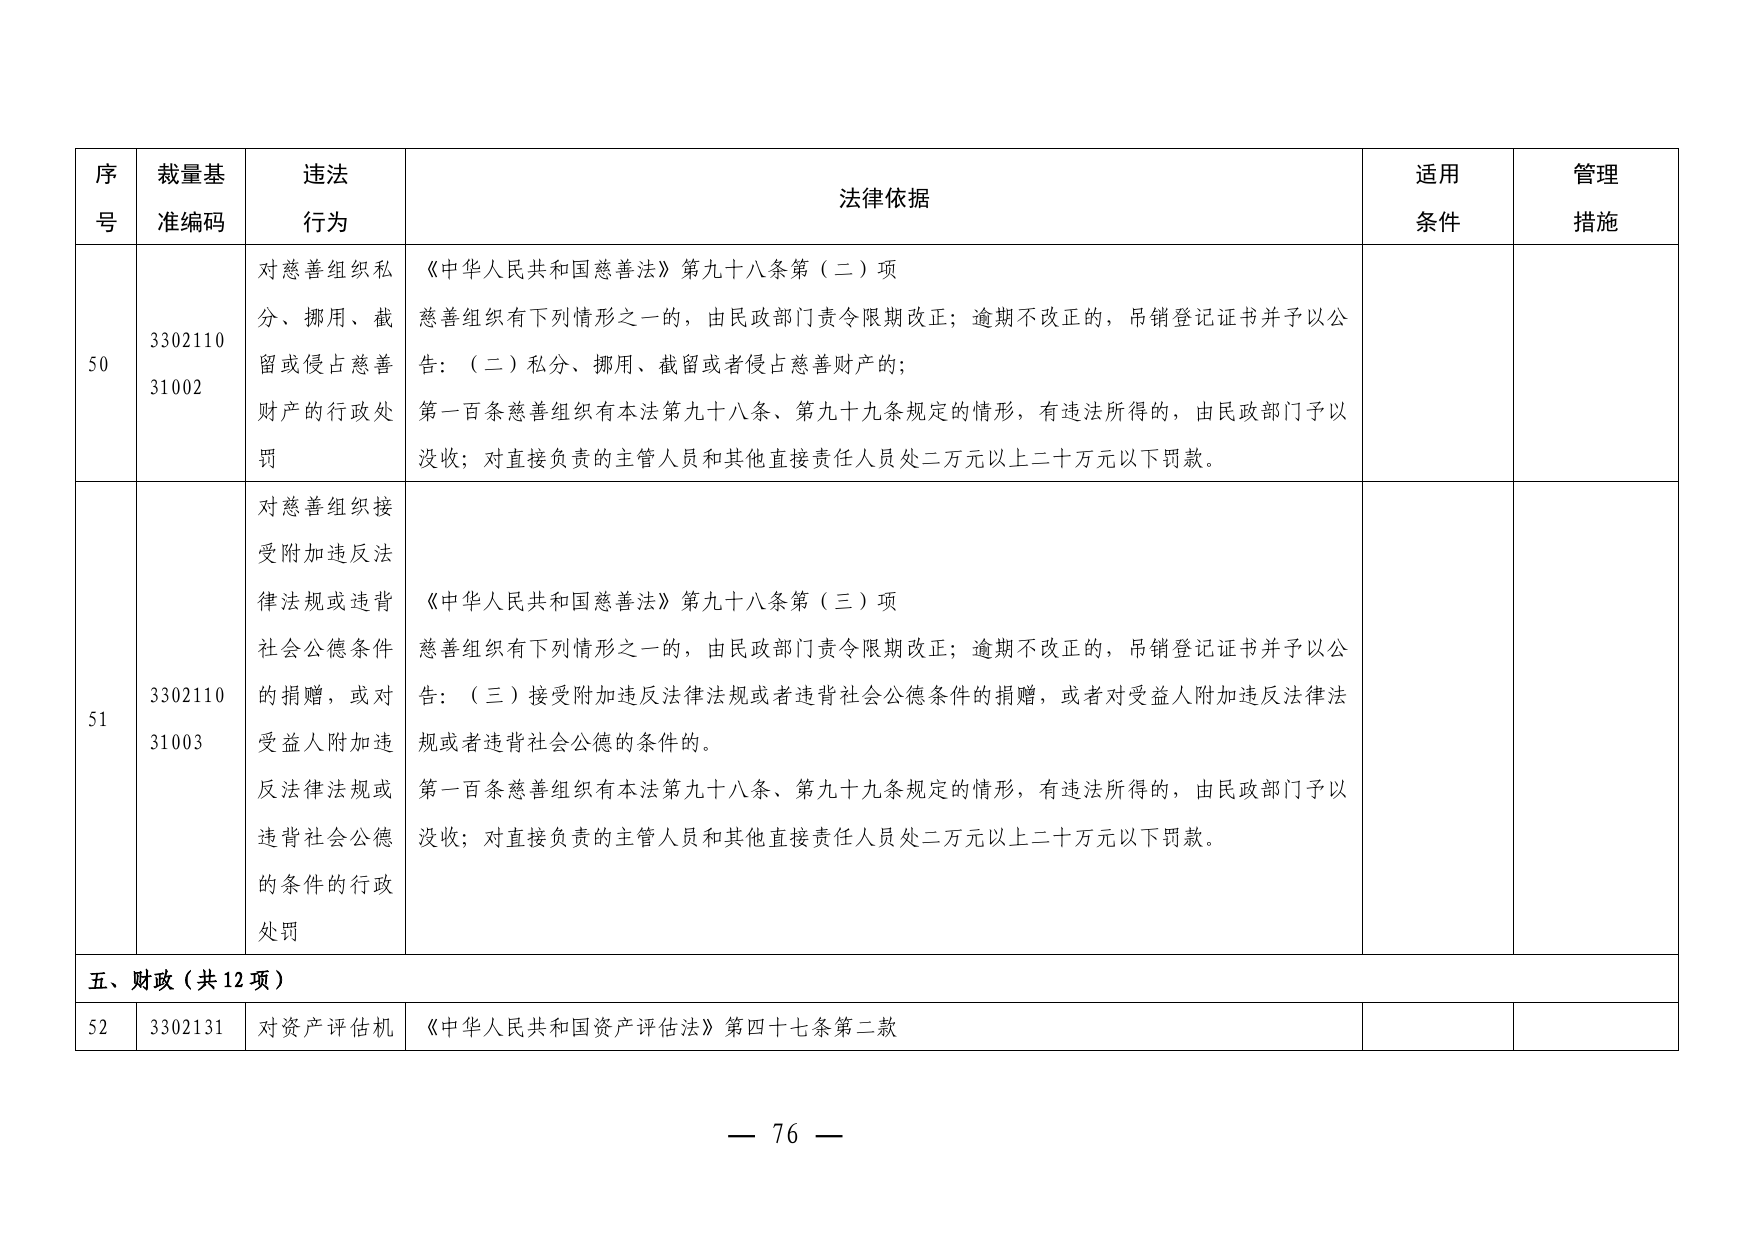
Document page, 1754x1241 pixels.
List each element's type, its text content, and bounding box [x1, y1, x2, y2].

table_cell 五、财政（共12项） [76, 955, 1678, 1002]
table_cell 52 [76, 1003, 136, 1050]
table_cell [1363, 245, 1513, 481]
table_header 法律依据 [406, 149, 1362, 244]
table_header 裁量基准编码 [137, 149, 245, 244]
table_cell [1363, 482, 1513, 953]
table_cell 330213112010 [137, 1003, 245, 1050]
table_cell 《中华人民共和国慈善法》第九十八条第（二）项 慈善组织有下列情形之一的，由民政部门责令限期改正；逾期不改正的，吊销登记证书并予以公告：（二）私分、挪用、截留或者侵占慈善财产的； 第一百条慈善组织有本法第九十八条、第九十九条规定的情形，有违法所得的，由民政部门予以没收；对直接负责的主管人员和其他直接责任人员处二万元以上二十万元以下罚款。 [406, 245, 1362, 481]
table_cell 对慈善组织私分、挪用、截留或侵占慈善财产的行政处罚 [246, 245, 405, 481]
table_cell [1514, 245, 1678, 481]
table_cell 51 [76, 482, 136, 953]
table_cell [1363, 1003, 1513, 1050]
table_cell 330211031002 [137, 245, 245, 481]
table_cell 50 [76, 245, 136, 481]
table_header 序号 [76, 149, 136, 244]
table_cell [406, 1003, 1362, 1050]
table_header 管理 措施 [1514, 149, 1678, 244]
table_header 违法 行为 [246, 149, 405, 244]
table_cell 《中华人民共和国慈善法》第九十八条第（三）项 慈善组织有下列情形之一的，由民政部门责令限期改正；逾期不改正的，吊销登记证书并予以公告：（三）接受附加违反法律法规或者违背社会公德条件的捐赠，或者对受益人附加违反法律法规或者违背社会公德的条件的。 第一百条慈善组织有本法第九十八条、第九十九条规定的情形，有违法所得的，由民政部门予以没收；对直接负责的主管人员和其他直接责任人员处二万元以上二十万元以下罚款。 [406, 482, 1362, 953]
table_cell [1514, 482, 1678, 953]
table_cell 330211031003 [137, 482, 245, 953]
table_cell 对资产评估机构未按规定备案或其股东、合伙人等不符合规定的行政处罚 [246, 1003, 405, 1050]
table_header 适用 条件 [1363, 149, 1513, 244]
table_cell 对慈善组织接受附加违反法律法规或违背社会公德条件的捐赠，或对受益人附加违反法律法规或违背社会公德的条件的行政处罚 [246, 482, 405, 953]
table_cell [1514, 1003, 1678, 1050]
